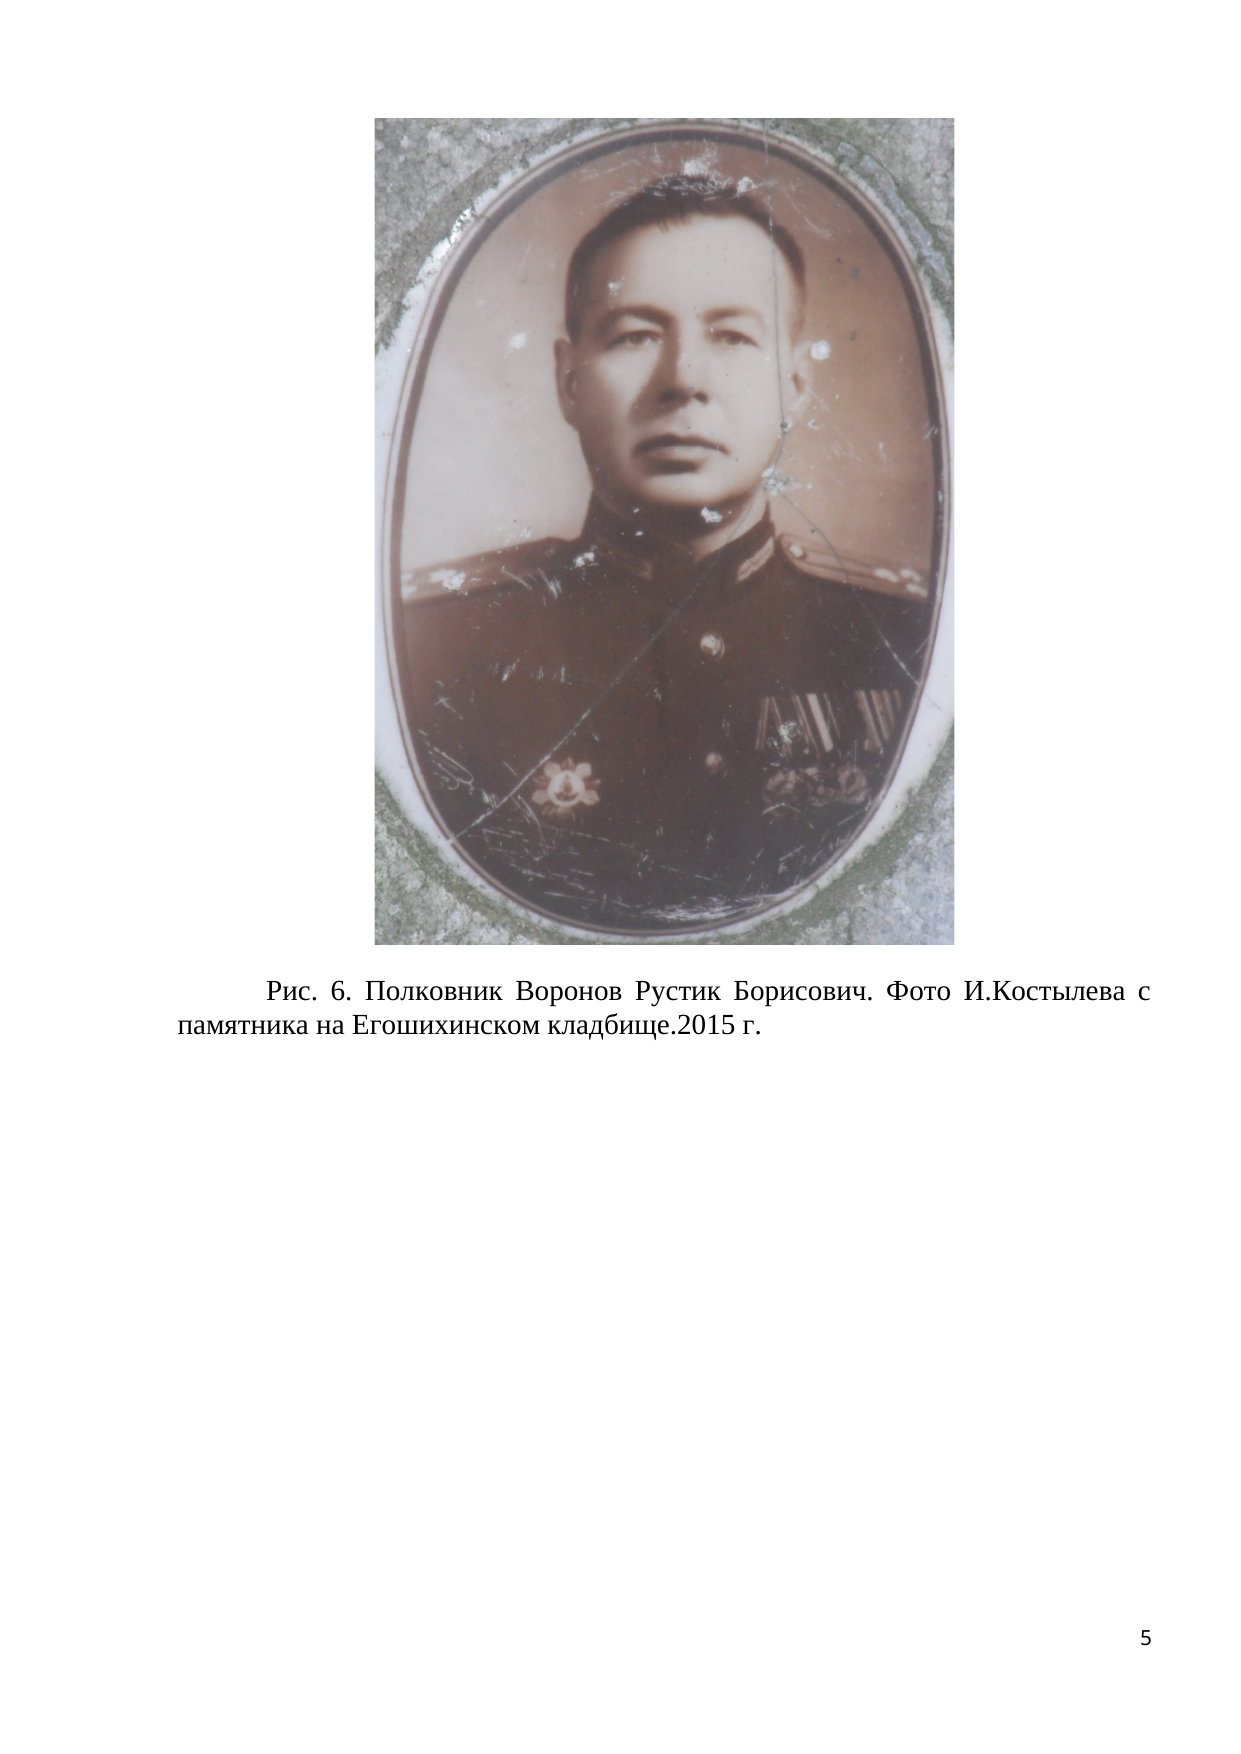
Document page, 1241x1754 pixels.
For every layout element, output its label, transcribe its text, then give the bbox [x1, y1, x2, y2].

text Рис. 6. Полковник Воронов Рустик Борисович. Фото И.Костылева с памятника на Егошихинском кладбище.2015 г. [177, 973, 1152, 1040]
picture [374, 118, 955, 945]
